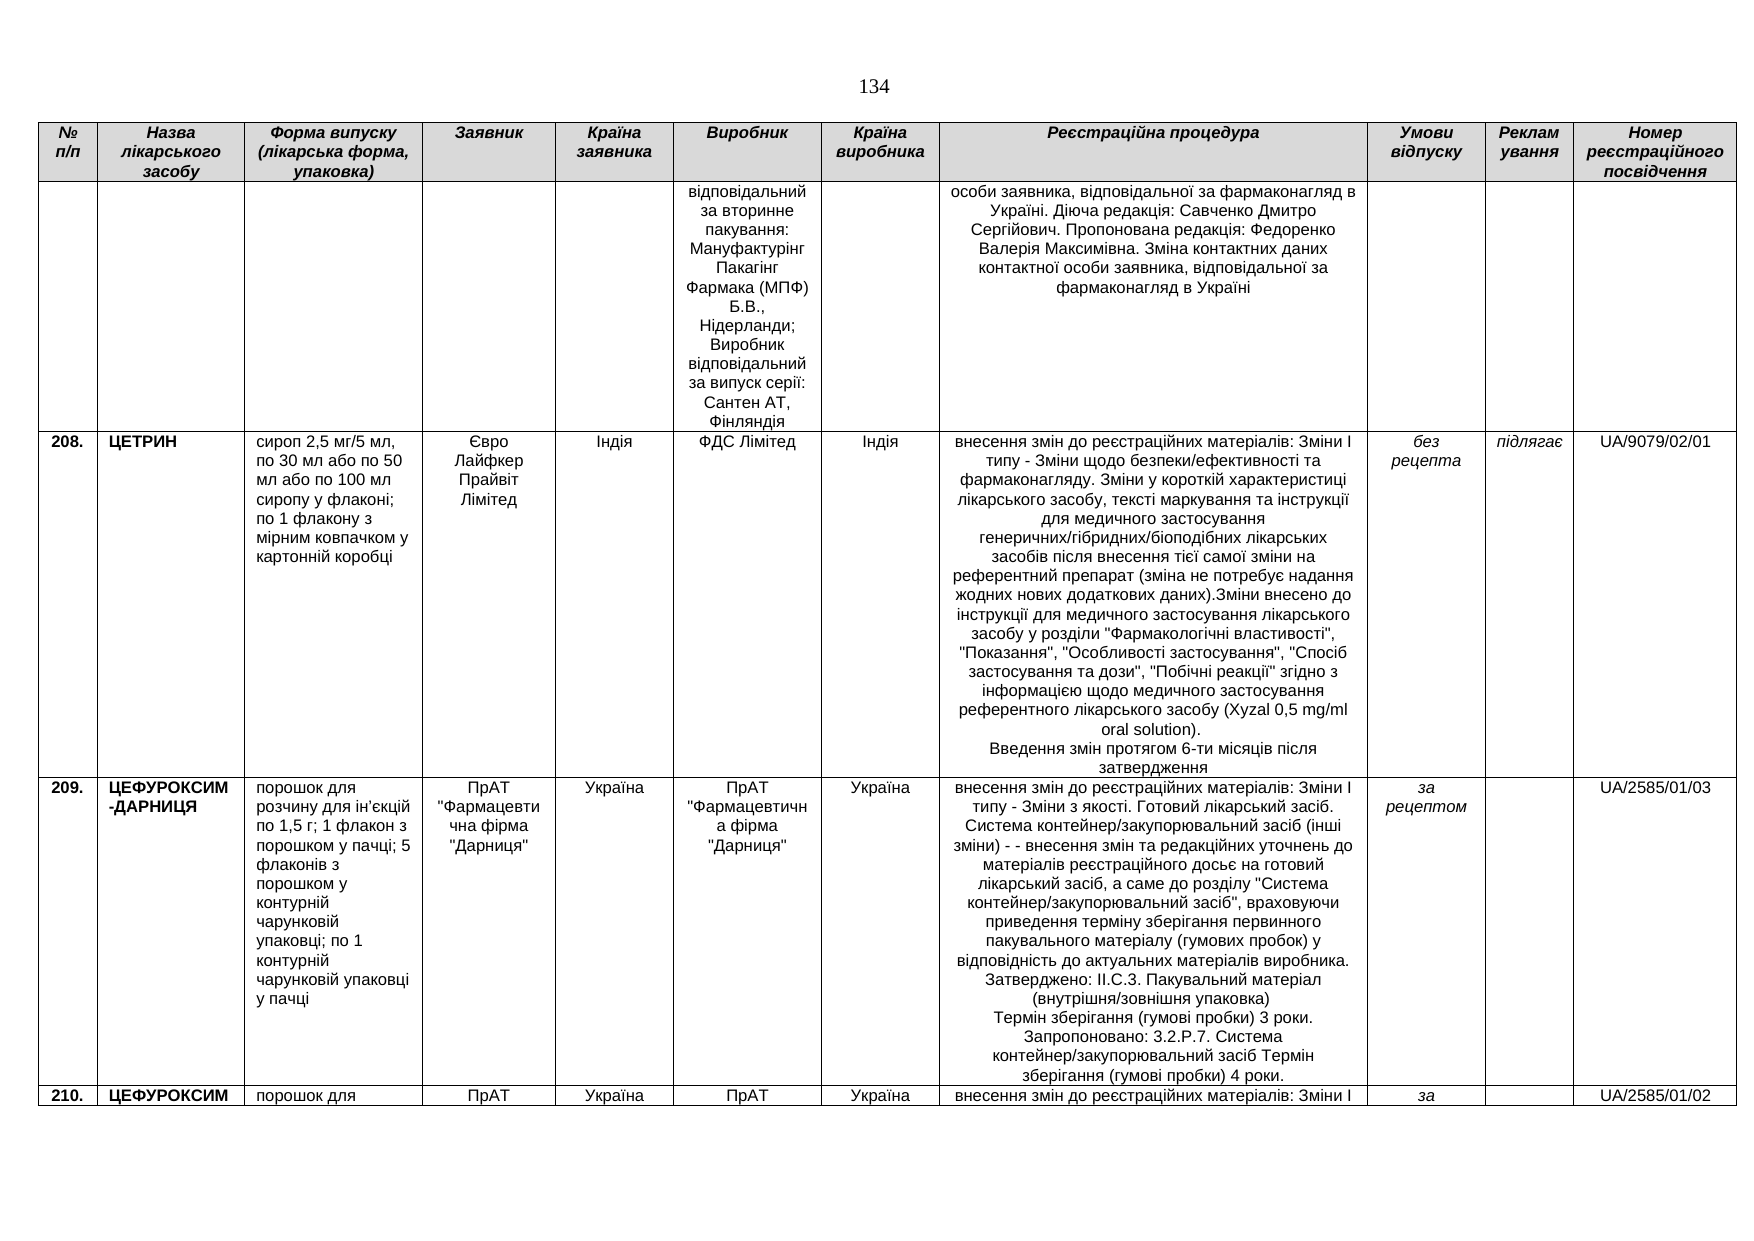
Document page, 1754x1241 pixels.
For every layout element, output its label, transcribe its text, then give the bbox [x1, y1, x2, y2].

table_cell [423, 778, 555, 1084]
table_header Назва лікарського засобу [98, 123, 244, 181]
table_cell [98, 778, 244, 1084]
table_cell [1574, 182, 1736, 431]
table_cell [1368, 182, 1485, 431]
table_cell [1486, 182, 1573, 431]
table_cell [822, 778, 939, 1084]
table_header Номер реєстраційного посвідчення [1574, 123, 1736, 181]
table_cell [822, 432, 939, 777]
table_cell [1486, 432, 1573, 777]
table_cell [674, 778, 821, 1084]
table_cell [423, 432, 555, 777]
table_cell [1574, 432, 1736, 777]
table_header Умови відпуску [1368, 123, 1485, 181]
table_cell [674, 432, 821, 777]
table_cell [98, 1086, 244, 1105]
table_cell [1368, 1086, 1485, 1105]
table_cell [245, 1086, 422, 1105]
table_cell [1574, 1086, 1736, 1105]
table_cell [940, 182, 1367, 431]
table_header Рекламування [1486, 123, 1573, 181]
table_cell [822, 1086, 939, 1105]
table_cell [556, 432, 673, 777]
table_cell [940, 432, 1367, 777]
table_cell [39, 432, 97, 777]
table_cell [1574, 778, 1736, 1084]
table_header Заявник [423, 123, 555, 181]
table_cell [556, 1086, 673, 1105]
table_header Виробник [674, 123, 821, 181]
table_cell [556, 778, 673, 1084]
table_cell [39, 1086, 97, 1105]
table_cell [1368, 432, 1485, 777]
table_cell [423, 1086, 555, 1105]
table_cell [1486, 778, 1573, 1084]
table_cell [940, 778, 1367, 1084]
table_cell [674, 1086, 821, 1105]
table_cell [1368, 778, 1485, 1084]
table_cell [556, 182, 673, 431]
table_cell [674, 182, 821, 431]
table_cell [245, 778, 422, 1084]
table_header Країна виробника [822, 123, 939, 181]
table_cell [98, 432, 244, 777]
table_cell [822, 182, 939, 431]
table_header Форма випуску (лікарська форма, упаковка) [245, 123, 422, 181]
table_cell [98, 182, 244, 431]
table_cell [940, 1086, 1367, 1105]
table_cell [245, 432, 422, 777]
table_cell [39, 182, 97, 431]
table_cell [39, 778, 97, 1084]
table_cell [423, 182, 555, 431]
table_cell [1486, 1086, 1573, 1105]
table_header Країна заявника [556, 123, 673, 181]
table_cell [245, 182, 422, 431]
table_header № п/п [39, 123, 97, 181]
table_header Реєстраційна процедура [940, 123, 1367, 181]
